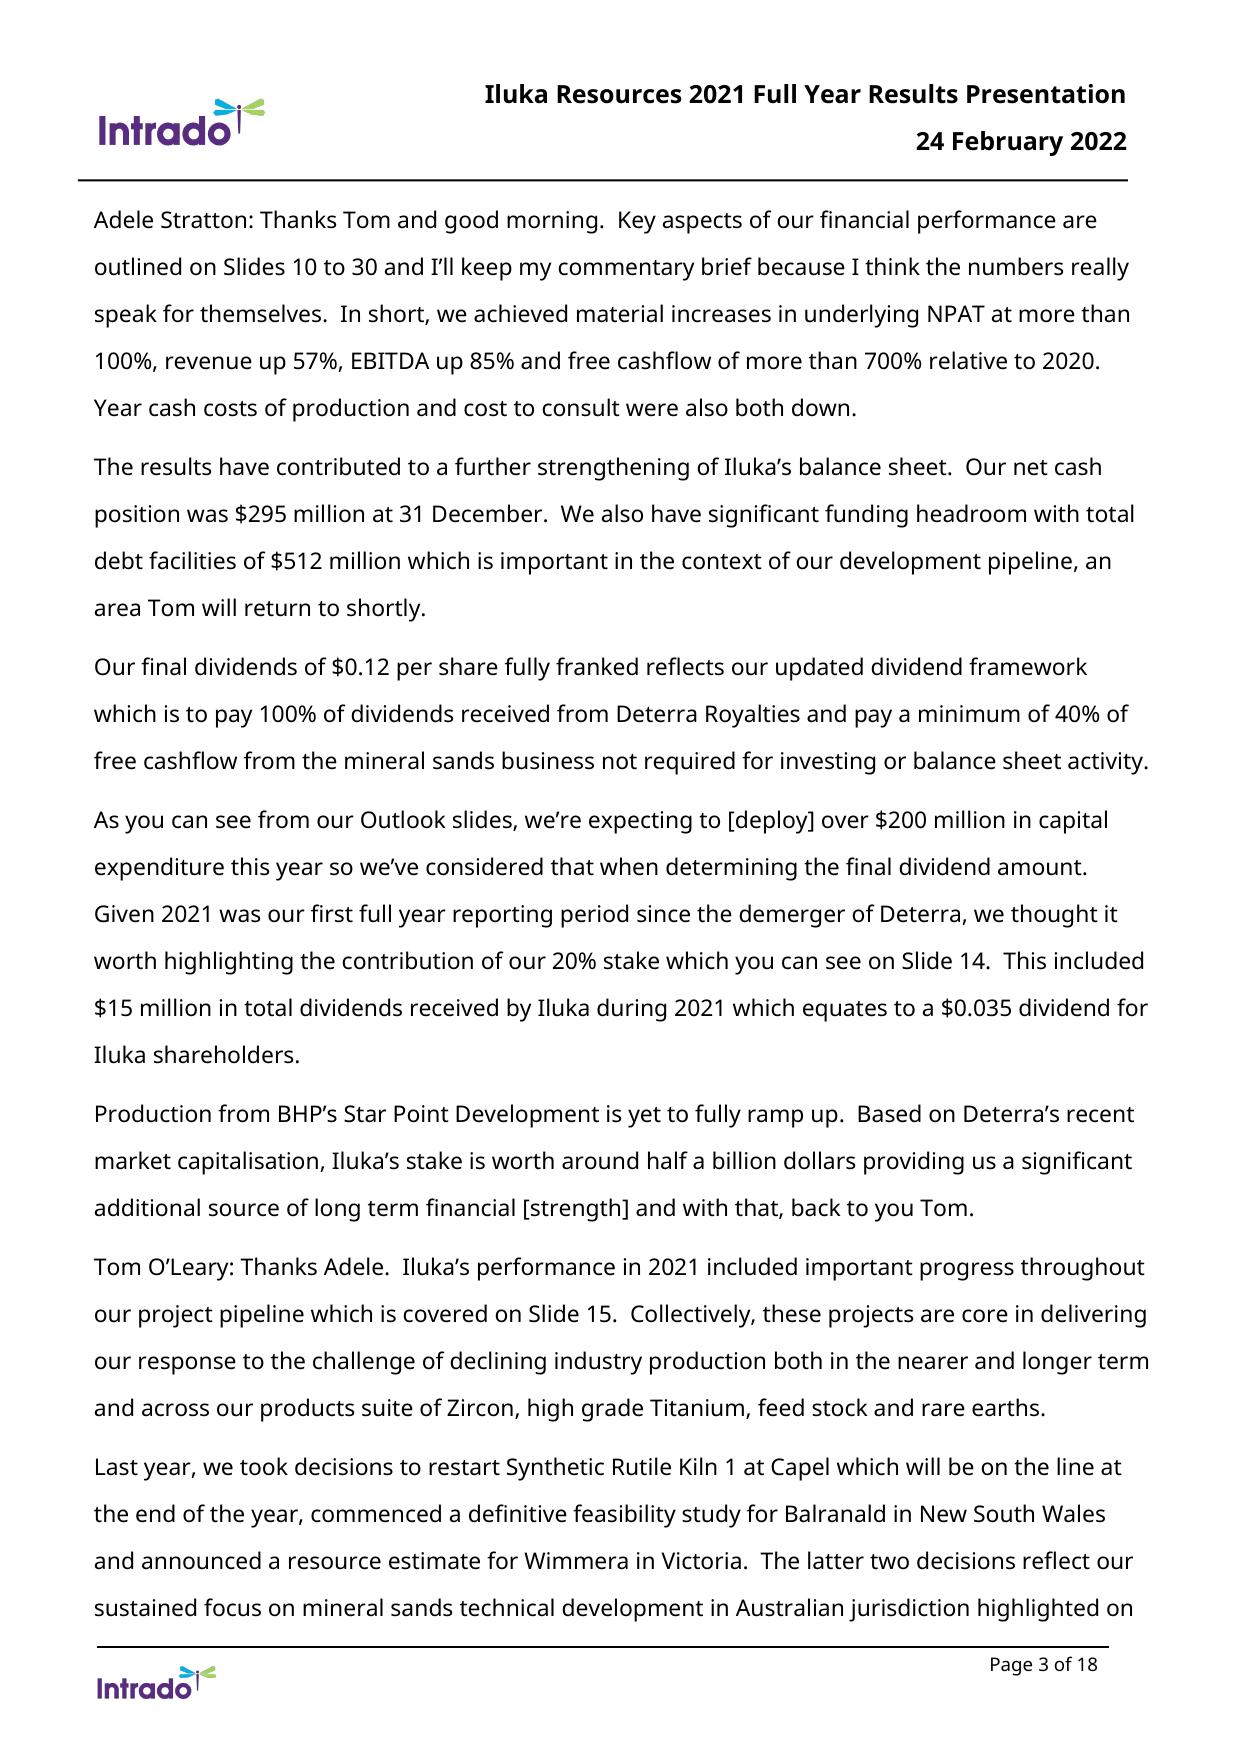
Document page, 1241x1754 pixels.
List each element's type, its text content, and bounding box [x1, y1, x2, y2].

text As you can see from our Outlook slides, we’re expecting to [deploy] over $200 million in capital expenditure this year so we’ve considered that when determining the final dividend amount. Given 2021 was our first full year reporting period since the demerger of Deterra, we thought it worth highlighting the contribution of our 20% stake which you can see on Slide 14. This included $15 million in total dividends received by Iluka during 2021 which equates to a $0.035 dividend for Iluka shareholders. [94, 804, 1152, 1070]
text Adele Stratton: Thanks Tom and good morning. Key aspects of our financial performance are outlined on Slides 10 to 30 and I’ll keep my commentary brief because I think the numbers really speak for themselves. In short, we achieved material increases in underlying NPAT at more than 100%, revenue up 57%, EBITDA up 85% and free cashflow of more than 700% relative to 2020. Year cash costs of production and cost to consult were also both down. [94, 204, 1152, 423]
text The results have contributed to a further strengthening of Iluka’s balance sheet. Our net cash position was $295 million at 31 December. We also have significant funding headroom with total debt facilities of $512 million which is important in the context of our development pipeline, an area Tom will return to shortly. [94, 451, 1152, 623]
picture [93, 89, 266, 153]
text Our final dividends of $0.12 per share fully franked reflects our updated dividend framework which is to pay 100% of dividends received from Deterra Royalties and pay a minimum of 40% of free cashflow from the mineral sands business not required for investing or balance sheet activity. [94, 651, 1152, 776]
text Production from BHP’s Star Point Development is yet to fully ramp up. Based on Deterra’s recent market capitalisation, Iluka’s stake is worth around half a billion dollars providing us a significant additional source of long term financial [strength] and with that, back to you Tom. [94, 1098, 1152, 1223]
text Tom O’Leary: Thanks Adele. Iluka’s performance in 2021 included important progress throughout our project pipeline which is covered on Slide 15. Collectively, these projects are core in delivering our response to the challenge of declining industry production both in the nearer and longer term and across our products suite of Zircon, high grade Titanium, feed stock and rare earths. [94, 1251, 1152, 1423]
picture [93, 1657, 219, 1705]
